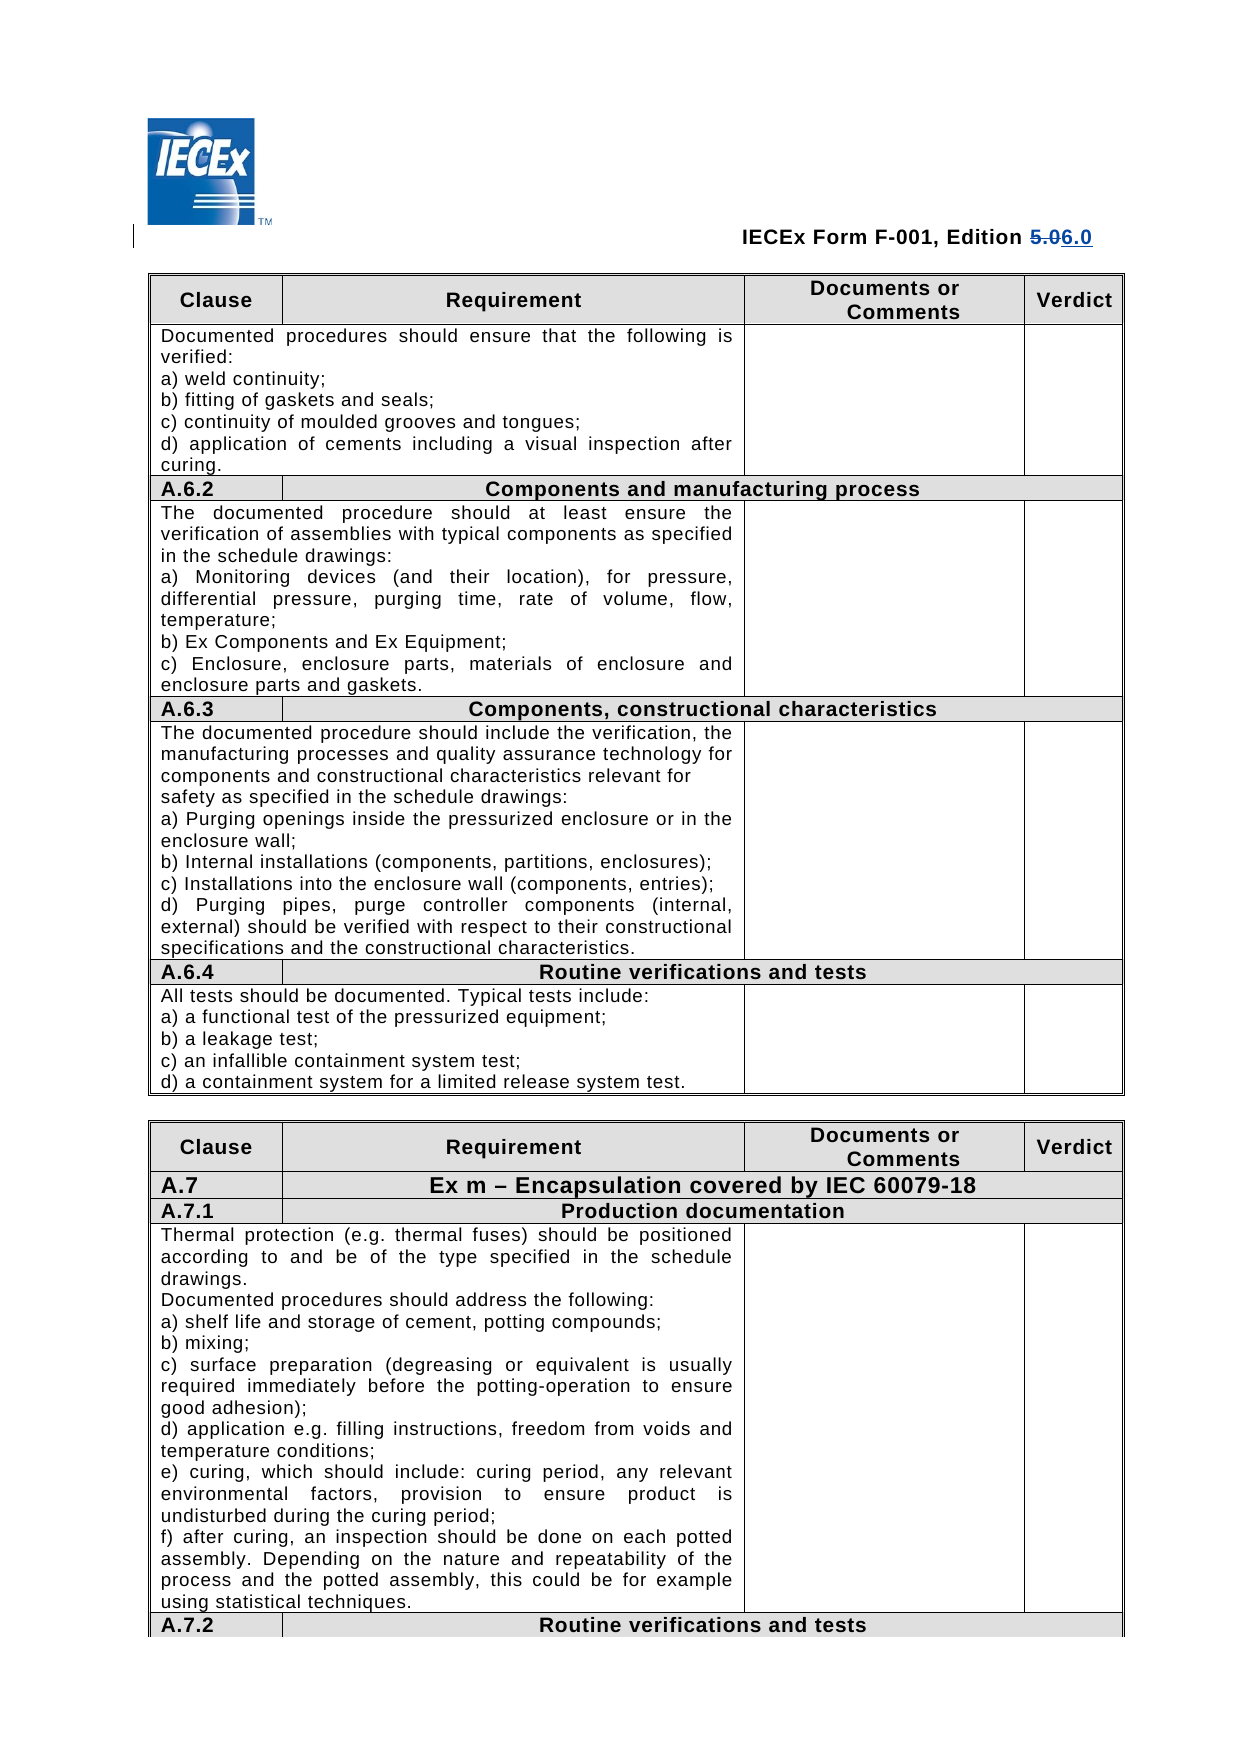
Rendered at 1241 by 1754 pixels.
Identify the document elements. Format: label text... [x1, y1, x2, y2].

table_cell Production documentation [283, 1199, 1122, 1223]
table_cell Components, constructional characteristics [283, 697, 1122, 721]
table_cell Documented procedures should ensure that the following is verified: a) weld continuity; b) fitting of gaskets and seals; c) continuity of moulded grooves and tongues; d) application of cements including a visual inspection after curing. [151, 325, 744, 475]
table_cell [1025, 1224, 1122, 1612]
table_cell A.6.4 [151, 960, 282, 984]
table_cell [745, 1224, 1024, 1612]
table_cell Components and manufacturing process [283, 476, 1122, 500]
table_cell [1025, 501, 1122, 696]
table_cell Thermal protection (e.g. thermal fuses) should be positioned according to and be of the type specified in the schedule drawings. Documented procedures should address the following: a) shelf life and storage of cement, potting compounds; b) mixing; c) surface preparation (degreasing or equivalent is usually required immediately before the potting-operation to ensure good adhesion); d) application e.g. filling instructions, freedom from voids and temperature conditions; e) curing, which should include: curing period, any relevant environmental factors, provision to ensure product is undisturbed during the curing period; f) after curing, an inspection should be done on each potted assembly. Depending on the nature and repeatability of the process and the potted assembly, this could be for example using statistical techniques. [151, 1224, 744, 1612]
table_header Documents or Comments [745, 276, 1024, 323]
table_header Requirement [283, 1123, 744, 1171]
table_header Documents or Comments [745, 1123, 1024, 1171]
table_header Verdict [1025, 276, 1122, 323]
table_cell A.7 [151, 1172, 282, 1198]
picture [147, 118, 272, 225]
table_cell A.6.3 [151, 697, 282, 721]
table_cell A.7.1 [151, 1199, 282, 1223]
table_cell Routine verifications and tests [283, 1613, 1122, 1637]
table_cell The documented procedure should at least ensure the verification of assemblies with typical components as specified in the schedule drawings: a) Monitoring devices (and their location), for pressure, differential pressure, purging time, rate of volume, flow, temperature; b) Ex Components and Ex Equipment; c) Enclosure, enclosure parts, materials of enclosure and enclosure parts and gaskets. [151, 501, 744, 696]
table_cell [745, 985, 1024, 1093]
table_cell A.6.2 [151, 476, 282, 500]
table_cell [1025, 722, 1122, 959]
table_cell [745, 325, 1024, 475]
table_header Clause [151, 1123, 282, 1171]
table_cell [1025, 325, 1122, 475]
table_cell Routine verifications and tests [283, 960, 1122, 984]
table_cell A.7.2 [151, 1613, 282, 1637]
table_cell All tests should be documented. Typical tests include: a) a functional test of the pressurized equipment; b) a leakage test; c) an infallible containment system test; d) a containment system for a limited release system test. [151, 985, 744, 1093]
table_cell [745, 501, 1024, 696]
table_header Verdict [1025, 1123, 1122, 1171]
table_header Clause [151, 276, 282, 323]
table_cell The documented procedure should include the verification, the manufacturing processes and quality assurance technology for components and constructional characteristics relevant for safety as specified in the schedule drawings: a) Purging openings inside the pressurized enclosure or in the enclosure wall; b) Internal installations (components, partitions, enclosures); c) Installations into the enclosure wall (components, entries); d) Purging pipes, purge controller components (internal, external) should be verified with respect to their constructional specifications and the constructional characteristics. [151, 722, 744, 959]
table_header Requirement [283, 276, 744, 323]
table_cell [745, 722, 1024, 959]
table_cell Ex m – Encapsulation covered by IEC 60079-18 [283, 1172, 1122, 1198]
table_cell [1025, 985, 1122, 1093]
